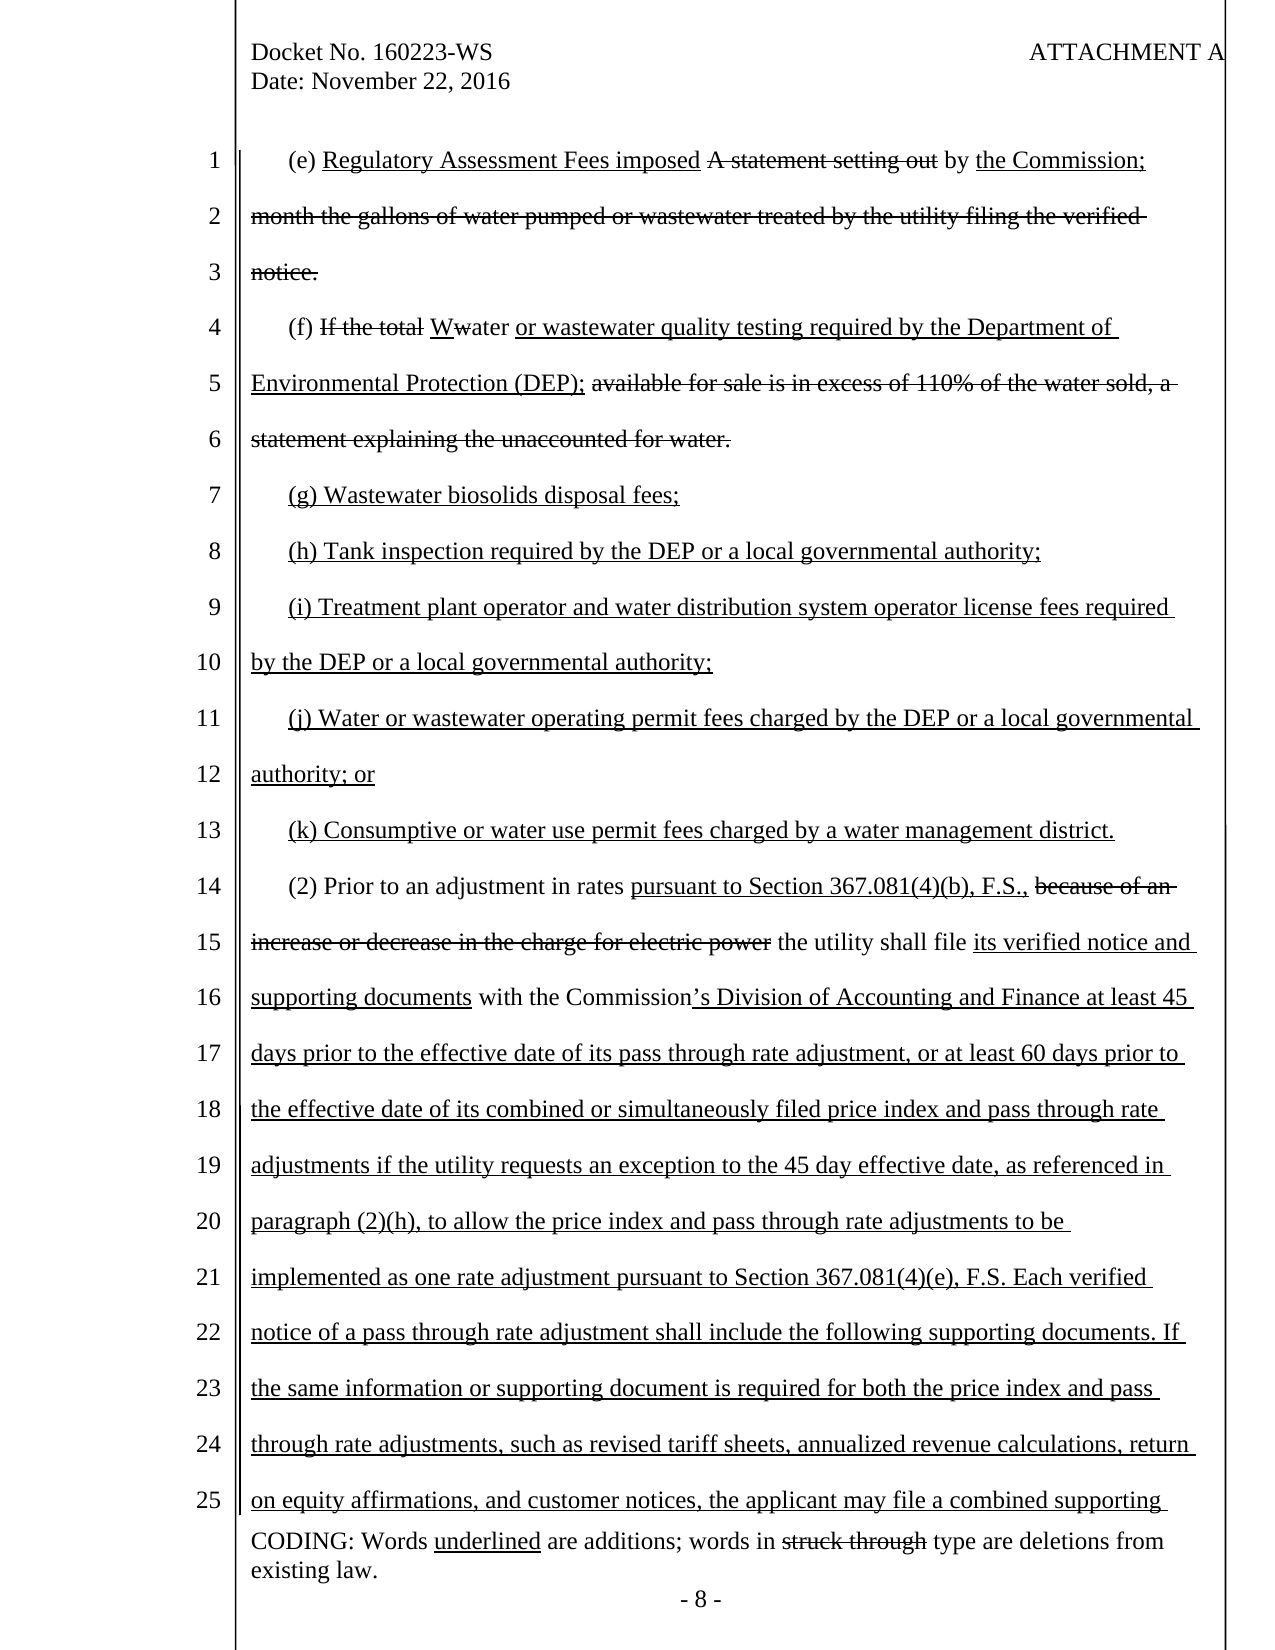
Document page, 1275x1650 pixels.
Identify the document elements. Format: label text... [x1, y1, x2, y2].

text (j) Water or wastewater operating permit fees charged by the DEP or a local governmental authority; or [251, 682, 1200, 794]
text (i) Treatment plant operator and water distribution system operator license fees required by the DEP or a local governmental authority; [251, 570, 1200, 682]
text (k) Consumptive or water use permit fees charged by a water management district. [251, 794, 1200, 849]
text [251, 849, 1200, 1519]
text (h) Tank inspection required by the DEP or a local governmental authority; [251, 514, 1200, 570]
text (e) Regulatory Assessment Fees imposed A statement setting out by the Commission; month the gallons of water pumped or wastewater treated by the utility filing the verified notice. [251, 124, 1200, 291]
text (g) Wastewater biosolids disposal fees; [251, 459, 1200, 514]
text (f) If the total Wwater or wastewater quality testing required by the Department of Environmental Protection (DEP); available for sale is in excess of 110% of the water sold, a statement explaining the unaccounted for water. [251, 291, 1200, 459]
